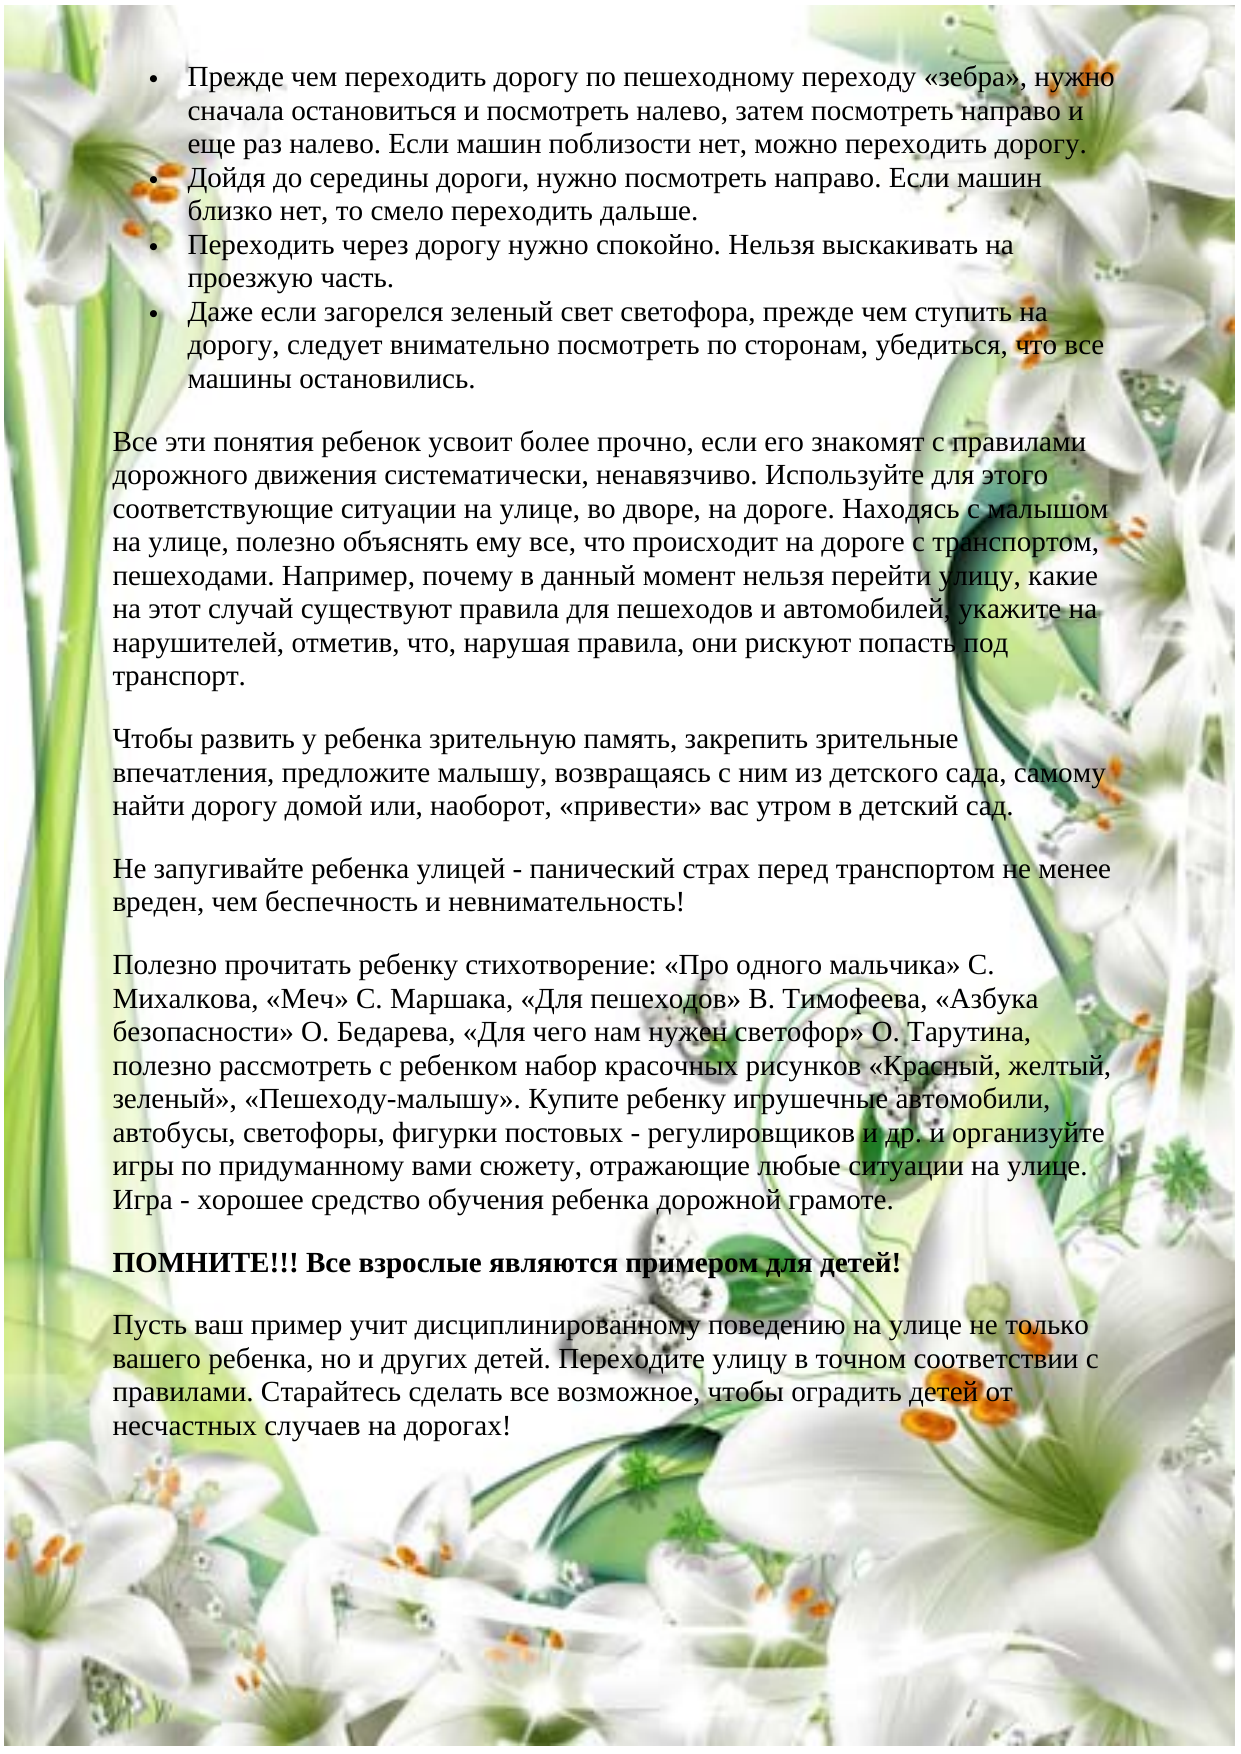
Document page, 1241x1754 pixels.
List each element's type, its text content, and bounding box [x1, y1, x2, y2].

list Дойдя до середины дороги, нужно посмотреть направо. Если машин близко нет, то смело переходить дальше. [150, 160, 1128, 227]
list Переходить через дорогу нужно спокойно. Нельзя выскакивать на проезжую часть. [150, 227, 1128, 294]
text Все эти понятия ребенок усвоит более прочно, если его знакомят с правилами дорожного движения систематически, ненавязчиво. Используйте для этого соответствующие ситуации на улице, во дворе, на дороге. Находясь с малышом на улице, полезно объяснять ему все, что происходит на дороге с транспортом, пешеходами. Например, почему в данный момент нельзя перейти улицу, какие на этот случай существуют правила для пешеходов и автомобилей, укажите на нарушителей, отметив, что, нарушая правила, они рискуют попасть под транспорт. [112, 424, 1128, 692]
picture [4, 5, 1235, 1746]
text Чтобы развить у ребенка зрительную память, закрепить зрительные впечатления, предложите малышу, возвращаясь с ним из детского сада, самому найти дорогу домой или, наоборот, «привести» вас утром в детский сад. [112, 721, 1128, 822]
text Полезно прочитать ребенку стихотворение: «Про одного мальчика» С. Михалкова, «Меч» С. Маршака, «Для пешеходов» В. Тимофеева, «Азбука безопасности» О. Бедарева, «Для чего нам нужен светофор» О. Тарутина, полезно рассмотреть с ребенком набор красочных рисунков «Красный, желтый, зеленый», «Пешеходу-малышу». Купите ребенку игрушечные автомобили, автобусы, светофоры, фигурки постовых - регулировщиков и др. и организуйте игры по придуманному вами сюжету, отражающие любые ситуации на улице. Игра - хорошее средство обучения ребенка дорожной грамоте. [112, 947, 1128, 1216]
text ПОМНИТЕ!!! Все взрослые являются примером для детей! [112, 1245, 1128, 1278]
list Прежде чем переходить дорогу по пешеходному переходу «зебра», нужно сначала остановиться и посмотреть налево, затем посмотреть направо и еще раз налево. Если машин поблизости нет, можно переходить дорогу. [150, 59, 1128, 160]
text Не запугивайте ребенка улицей - панический страх перед транспортом не менее вреден, чем беспечность и невнимательность! [112, 851, 1128, 918]
list Даже если загорелся зеленый свет светофора, прежде чем ступить на дорогу, следует внимательно посмотреть по сторонам, убедиться, что все машины остановились. [150, 294, 1128, 394]
text Пусть ваш пример учит дисциплинированному поведению на улице не только вашего ребенка, но и других детей. Переходите улицу в точном соответствии с правилами. Старайтесь сделать все возможное, чтобы оградить детей от несчастных случаев на дорогах! [112, 1307, 1128, 1442]
